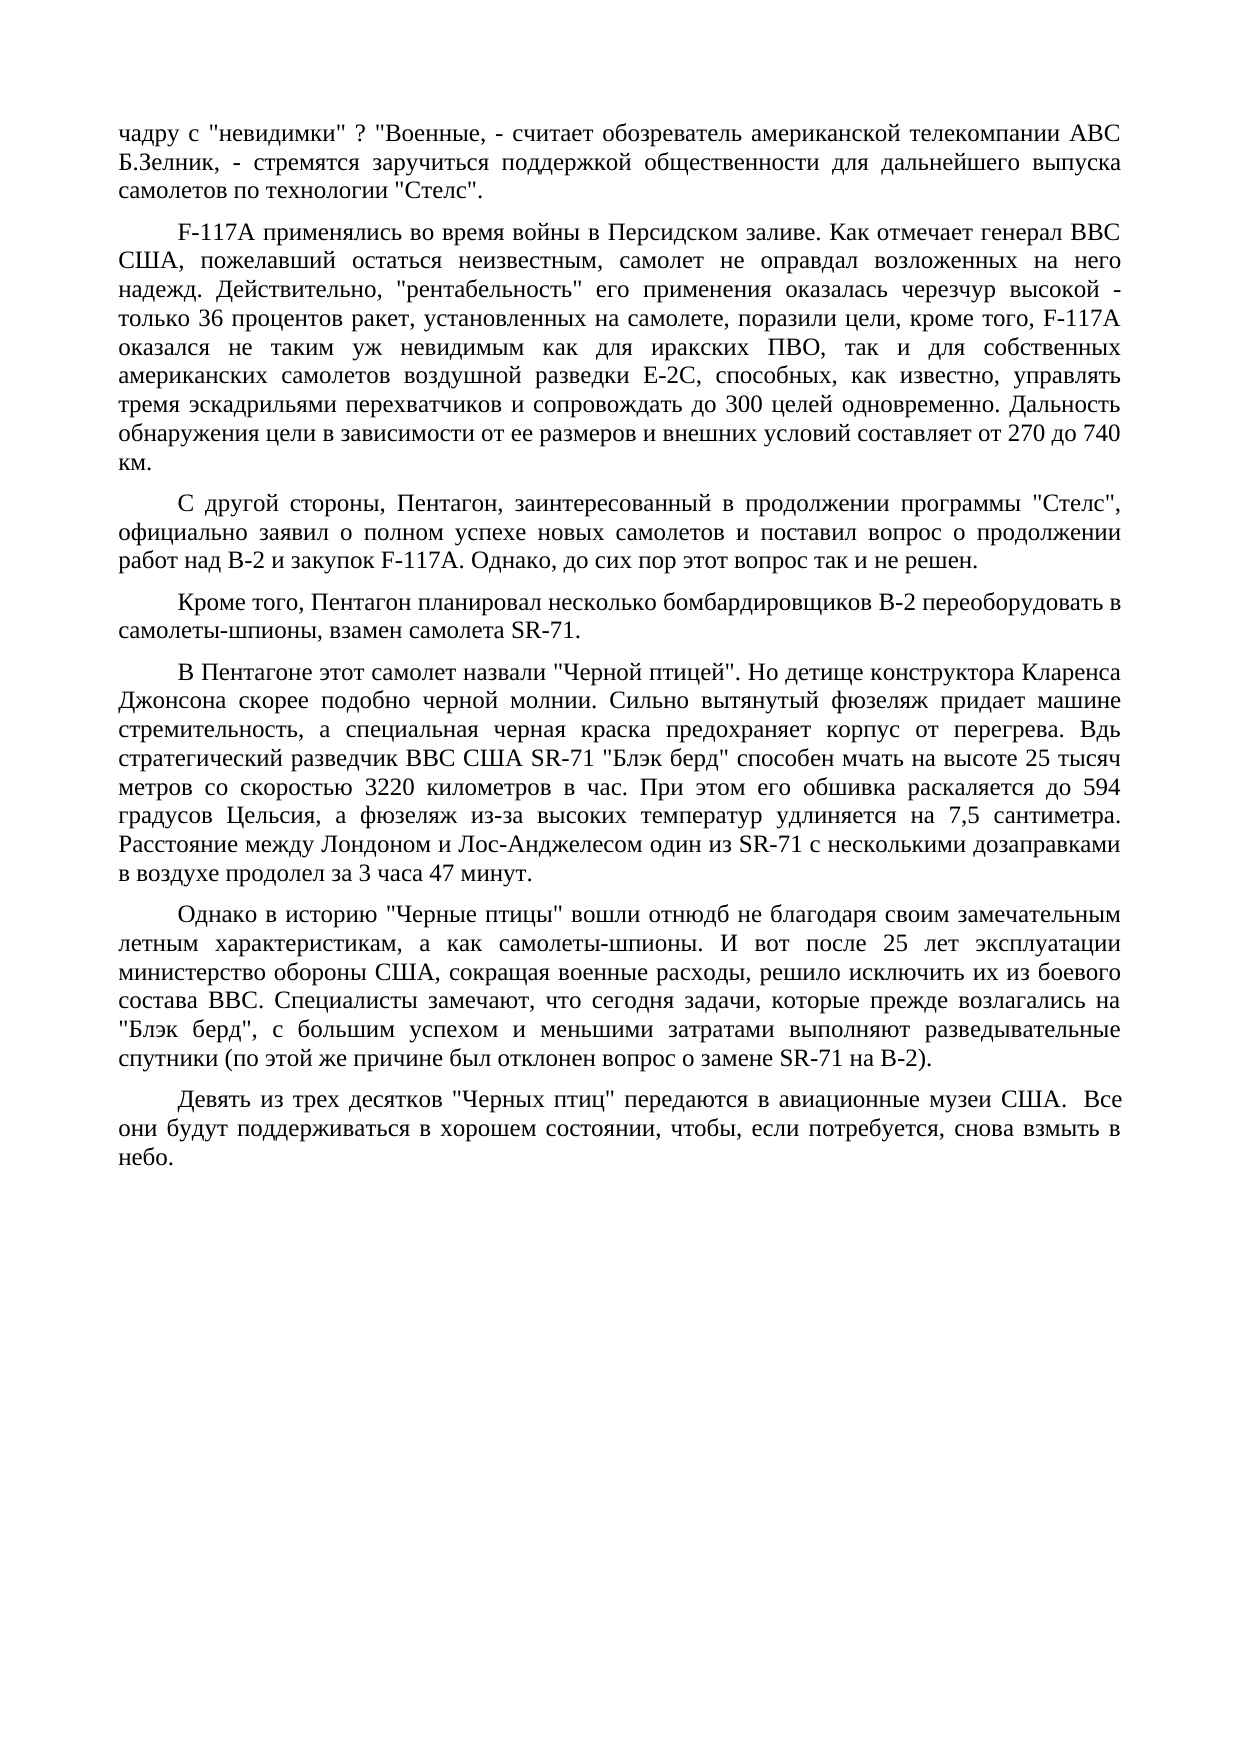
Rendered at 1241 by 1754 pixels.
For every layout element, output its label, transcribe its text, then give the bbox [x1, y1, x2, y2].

text Однако в историю "Черные птицы" вошли отнюдб не благодаря своим замечательным летным характеристикам, а как самолеты-шпионы. И вот после 25 лет эксплуатации министерство обороны США, сокращая военные расходы, решило исключить их из боевого состава ВВС. Специалисты замечают, что сегодня задачи, которые прежде возлагались на "Блэк берд", с большим успехом и меньшими затратами выполняют разведывательные спутники (по этой же причине был отклонен вопрос о замене SR-71 на В-2). [118, 899, 1122, 1072]
text Кроме того, Пентагон планировал несколько бомбардировщиков В-2 переоборудовать в самолеты-шпионы, взамен самолета SR-71. [118, 587, 1122, 644]
text С другой стороны, Пентагон, заинтересованный в продолжении программы "Стелс", официально заявил о полном успехе новых самолетов и поставил вопрос о продолжении работ над В-2 и закупок F-117A. Однако, до сих пор этот вопрос так и не решен. [118, 488, 1122, 574]
text Девять из трех десятков "Черных птиц" передаются в авиационные музеи США. Все они будут поддерживаться в хорошем состоянии, чтобы, если потребуется, снова взмыть в небо. [118, 1084, 1122, 1171]
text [118, 118, 1122, 204]
text В Пентагоне этот самолет назвали "Черной птицей". Но детище конструктора Кларенса Джонсона скорее подобно черной молнии. Сильно вытянутый фюзеляж придает машине стремительность, а специальная черная краска предохраняет корпус от перегрева. Вдь стратегический разведчик ВВС США SR-71 "Блэк берд" способен мчать на высоте 25 тысяч метров со скоростью 3220 километров в час. При этом его обшивка раскаляется до 594 градусов Цельсия, а фюзеляж из-за высоких температур удлиняется на 7,5 сантиметра. Расстояние между Лондоном и Лос-Анджелесом один из SR-71 с несколькими дозаправками в воздухе продолел за 3 часа 47 минут. [118, 657, 1122, 887]
text F-117A применялись во время войны в Персидском заливе. Как отмечает генерал ВВС США, пожелавший остаться неизвестным, самолет не оправдал возложенных на него надежд. Действительно, "рентабельность" его применения оказалась черезчур высокой - только 36 процентов ракет, установленных на самолете, поразили цели, кроме того, F-117A оказался не таким уж невидимым как для иракских ПВО, так и для собственных американских самолетов воздушной разведки E-2C, способных, как известно, управлять тремя эскадрильями перехватчиков и сопровождать до 300 целей одновременно. Дальность обнаружения цели в зависимости от ее размеров и внешних условий составляет от 270 до 740 км. [118, 217, 1122, 476]
